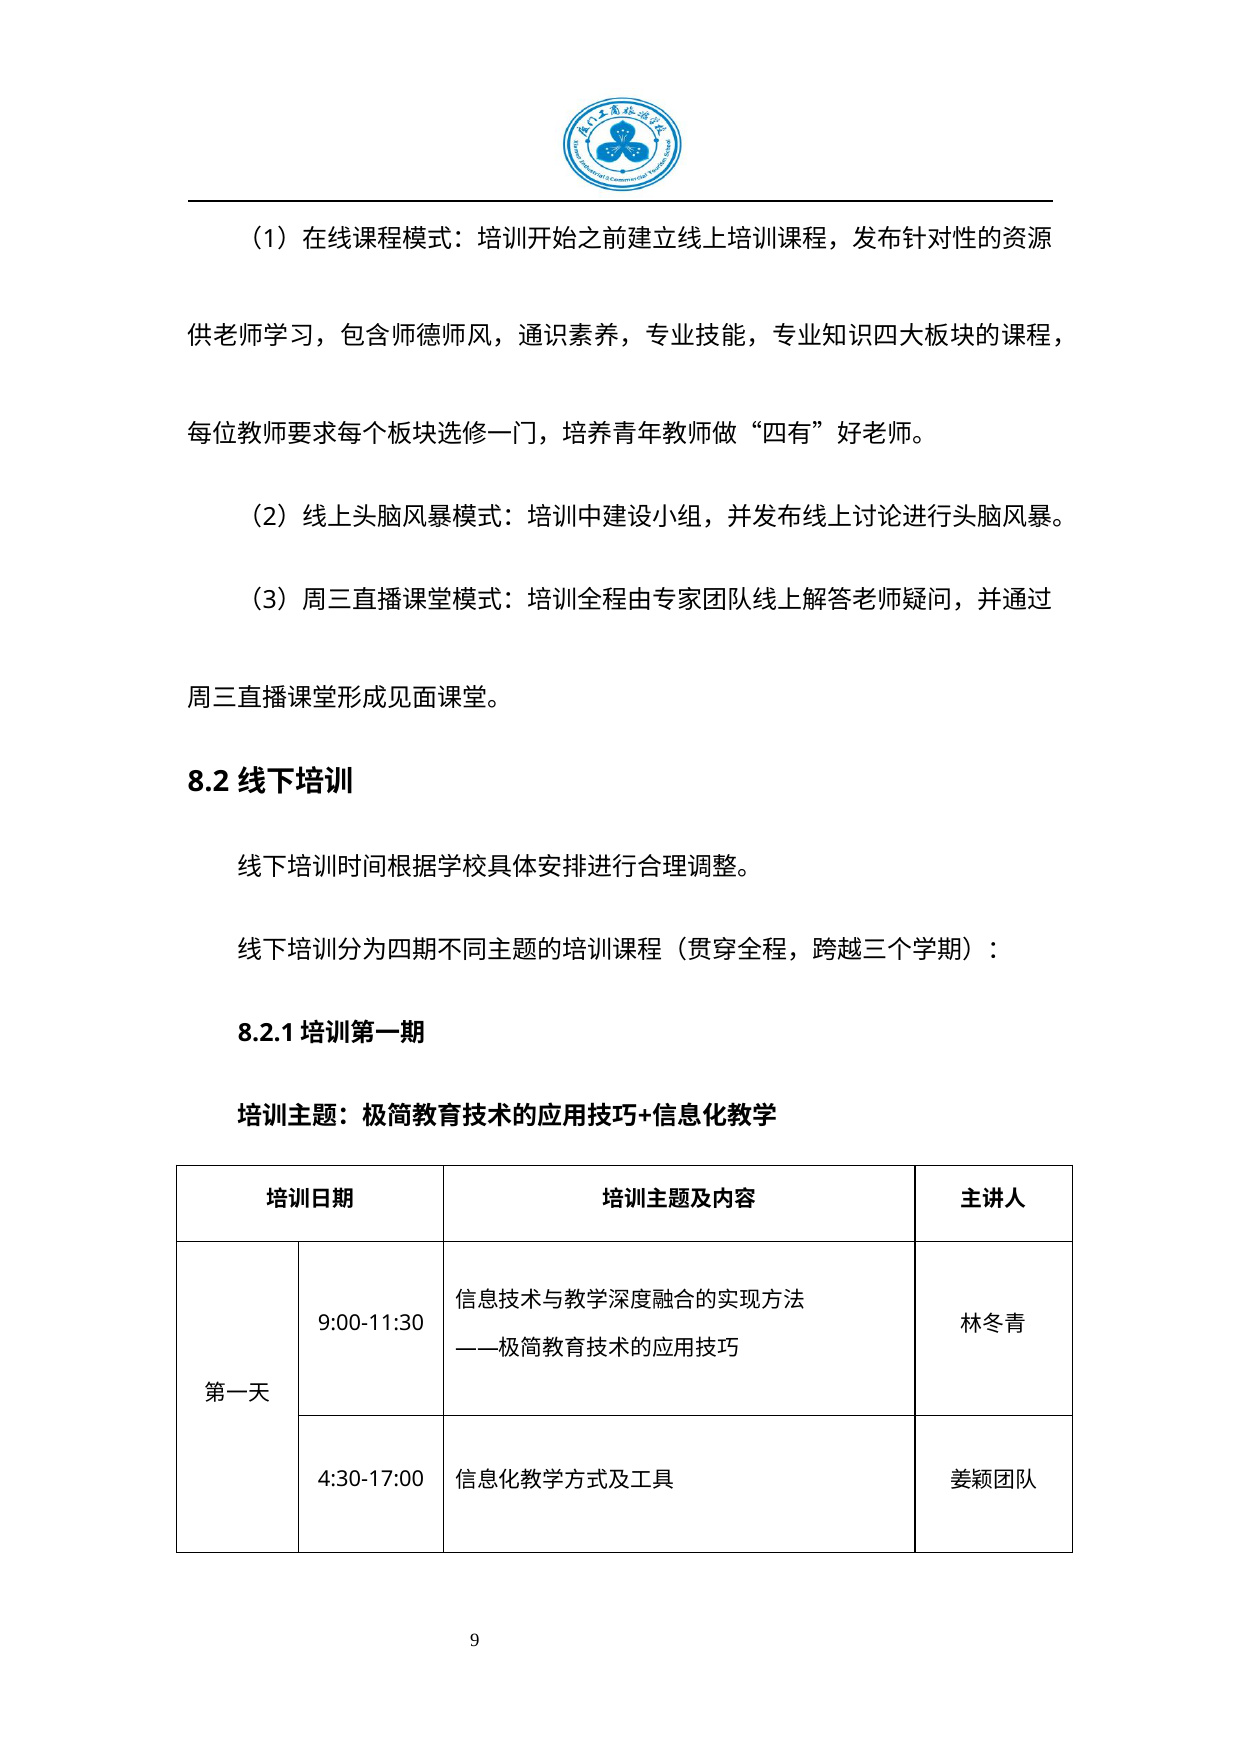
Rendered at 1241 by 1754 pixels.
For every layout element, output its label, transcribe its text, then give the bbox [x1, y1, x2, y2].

text 线下培训分为四期不同主题的培训课程（贯穿全程，跨越三个学期）： [187, 915, 1053, 980]
text 培训主题：极简教育技术的应用技巧+信息化教学 [187, 1081, 1053, 1146]
table_header 主讲人 [916, 1166, 1072, 1241]
table_cell 林冬青 [916, 1242, 1072, 1415]
text 8.2 线下培训 [187, 746, 1053, 811]
table_cell 姜颖团队 [916, 1416, 1072, 1552]
table_cell 4:30-17:00 [299, 1416, 443, 1552]
text 线下培训时间根据学校具体安排进行合理调整。 [187, 832, 1053, 897]
table_cell 信息化教学方式及工具 [444, 1416, 914, 1552]
table_cell 第一天 [177, 1242, 298, 1552]
text 8.2.1培训第一期 [187, 998, 1053, 1063]
table_cell 信息技术与教学深度融合的实现方法 ——极简教育技术的应用技巧 [444, 1242, 914, 1415]
picture [544, 88, 697, 198]
table_header 培训主题及内容 [444, 1166, 914, 1241]
table_cell 9:00-11:30 [299, 1242, 443, 1415]
table_header 培训日期 [177, 1166, 443, 1241]
text （2）线上头脑风暴模式：培训中建设小组，并发布线上讨论进行头脑风暴。 [187, 482, 1053, 547]
text （1）在线课程模式：培训开始之前建立线上培训课程，发布针对性的资源供老师学习，包含师德师风，通识素养，专业技能，专业知识四大板块的课程，每位教师要求每个板块选修一门，培养青年教师做“四有”好老师。 [187, 204, 1053, 464]
text （3）周三直播课堂模式：培训全程由专家团队线上解答老师疑问，并通过周三直播课堂形成见面课堂。 [187, 565, 1053, 728]
